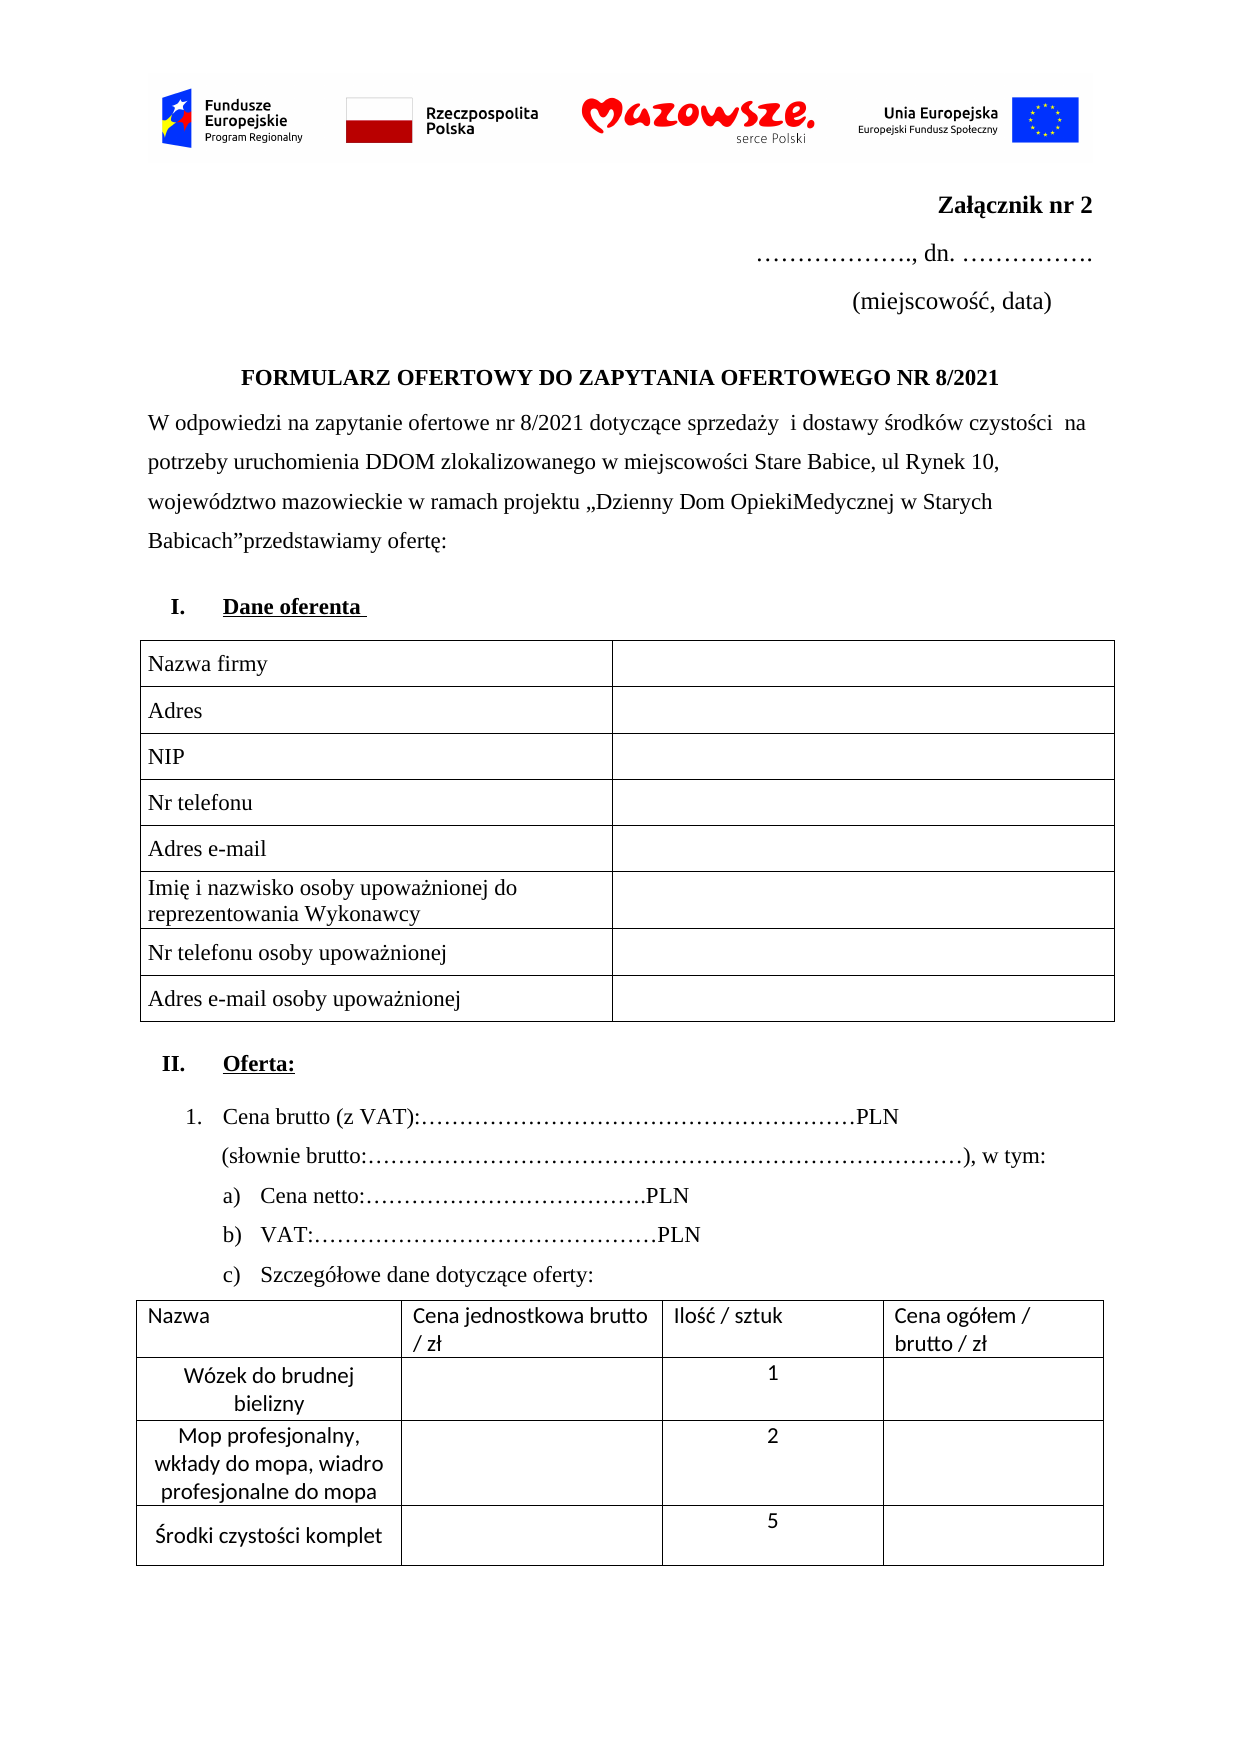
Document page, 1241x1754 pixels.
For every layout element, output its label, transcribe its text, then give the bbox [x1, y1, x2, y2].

table_cell [884, 1421, 1103, 1505]
list Dane oferenta [185, 593, 1093, 619]
list Cena netto:……………………………….PLN [223, 1182, 1093, 1208]
text (miejscowość, data) [738, 286, 1093, 314]
table_cell [613, 826, 1114, 871]
table_cell [613, 687, 1114, 732]
table_cell 5 [663, 1506, 883, 1564]
table_cell [402, 1358, 662, 1420]
table_header Nazwa [137, 1301, 401, 1357]
table_header Cena jednostkowa brutto / zł [402, 1301, 662, 1357]
table_header Ilość / sztuk [663, 1301, 883, 1357]
table_cell Adres e-mail osoby upoważnionej [141, 976, 612, 1021]
list Szczegółowe dane dotyczące oferty: [223, 1261, 1093, 1287]
text W odpowiedzi na zapytanie ofertowe nr 8/2021 dotyczące sprzedaży i dostawy środków czystości na potrzeby uruchomienia DDOM zlokalizowanego w miejscowości Stare Babice, ul Rynek 10, województwo mazowieckie w ramach projektu „Dzienny Dom OpiekiMedycznej w Starych Babicach”przedstawiamy ofertę: [148, 409, 1093, 554]
table_cell [613, 976, 1114, 1021]
table_cell [402, 1421, 662, 1505]
table_header Nazwa firmy [141, 641, 612, 686]
table_cell [613, 780, 1114, 825]
list VAT:………………………………………PLN [223, 1221, 1093, 1248]
table_header Cena ogółem / brutto / zł [884, 1301, 1103, 1357]
table_cell Nr telefonu [141, 780, 612, 825]
list Oferta: [185, 1050, 1093, 1076]
table_cell Adres [141, 687, 612, 732]
table_cell NIP [141, 734, 612, 778]
table_cell [613, 872, 1114, 928]
table_cell [402, 1506, 662, 1564]
table_cell [613, 734, 1114, 778]
text FORMULARZ OFERTOWY DO ZAPYTANIA OFERTOWEGO NR 8/2021 [148, 364, 1093, 390]
text Załącznik nr 2 [148, 190, 1093, 219]
picture [147, 73, 1093, 163]
text (słownie brutto:……………………………………………………………………), w tym: [148, 1142, 1093, 1169]
list Cena brutto (z VAT):…………………………………………………PLN [185, 1103, 1093, 1129]
text ………………., dn. ……………. [148, 238, 1093, 267]
table_cell [884, 1506, 1103, 1564]
table_cell [613, 929, 1114, 974]
table_cell [884, 1358, 1103, 1420]
table_cell 1 [663, 1358, 883, 1420]
table_cell Środki czystości komplet [137, 1506, 401, 1564]
table_cell Mop profesjonalny, wkłady do mopa, wiadro profesjonalne do mopa [137, 1421, 401, 1505]
table_cell Wózek do brudnej bielizny [137, 1358, 401, 1420]
table_cell Adres e-mail [141, 826, 612, 871]
table_cell Nr telefonu osoby upoważnionej [141, 929, 612, 974]
table_cell Imię i nazwisko osoby upoważnionej do reprezentowania Wykonawcy [141, 872, 612, 928]
table_header [613, 641, 1114, 686]
table_cell 2 [663, 1421, 883, 1505]
